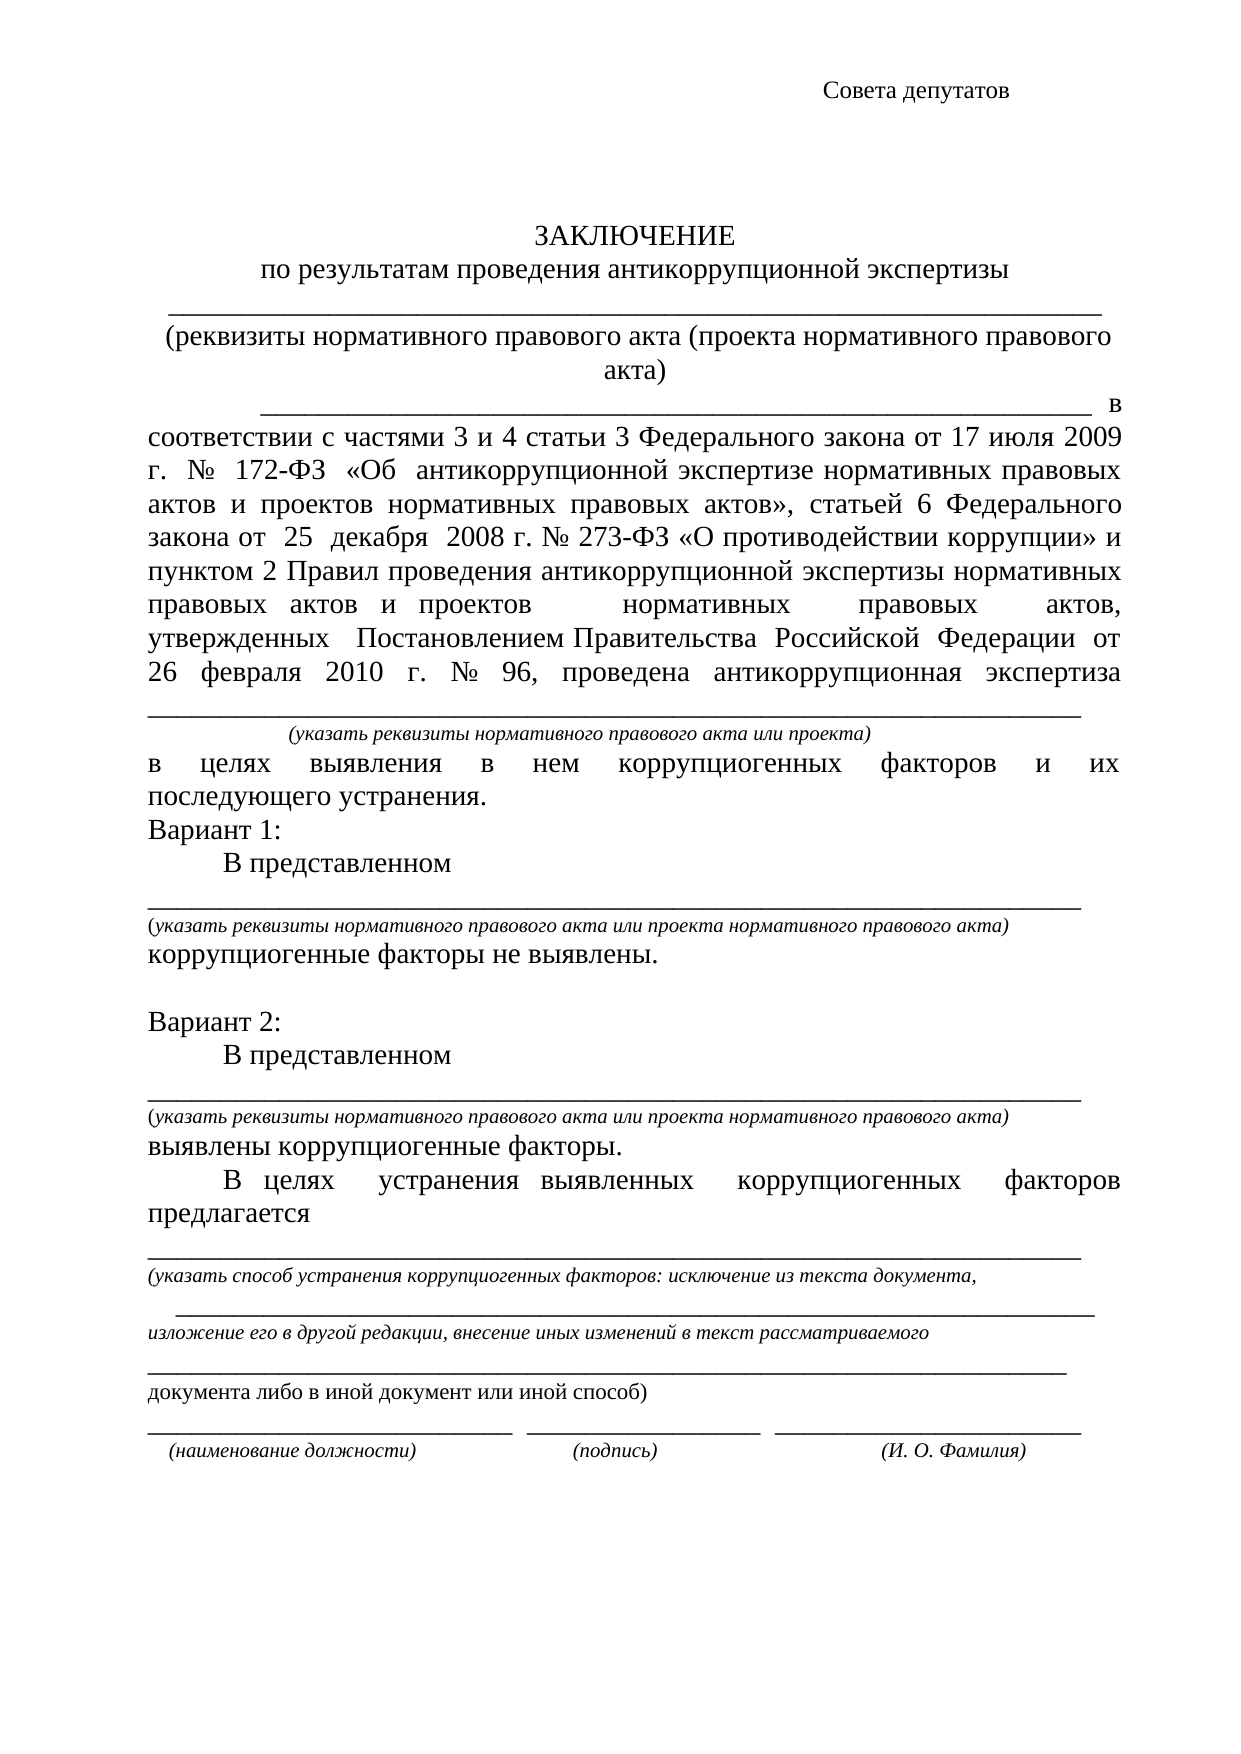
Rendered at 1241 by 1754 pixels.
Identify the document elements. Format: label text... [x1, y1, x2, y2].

text (указать способ устранения коррупциогенных факторов: исключение из текста документа, [148, 1263, 1122, 1287]
text Совета депутатов [148, 75, 1122, 104]
text выявлены коррупциогенные факторы. [148, 1128, 1122, 1162]
text Вариант 1: [148, 812, 1122, 846]
text (наименование должности) (подпись) (И. О. Фамилия) [148, 1438, 1122, 1462]
text _______________________________________________________________ [148, 1287, 1122, 1320]
text (указать реквизиты нормативного правового акта или проекта нормативного правового акта) [148, 1104, 1122, 1128]
text ________________________________________________________________ [148, 285, 1122, 318]
text В представленном ________________________________________________________________ [148, 846, 1122, 913]
text Вариант 2: [148, 1004, 1122, 1037]
text _________________________________________________________ в соответствии с частями 3 и 4 статьи 3 Федерального закона от 17 июля 2009 г. № 172-ФЗ «Об антикоррупционной экспертизе нормативных правовых актов и проектов нормативных правовых актов», статьей 6 Федерального закона от 25 декабря . № 273-ФЗ «О противодействии коррупции» и пунктом 2 Правил проведения антикоррупционной экспертизы нормативных правовых актов и проектов нормативных правовых актов, утвержденных Постановлением Правительства Российской Федерации от 26 февраля . № 96, проведена антикоррупционная экспертиза ________________________________________________________________ [148, 385, 1122, 721]
text (указать реквизиты нормативного правового акта или проекта нормативного правового акта) [148, 913, 1122, 937]
text _________________________ ________________ _____________________ [148, 1404, 1122, 1438]
text в целях выявления в нем коррупциогенных факторов и их последующего устранения. [148, 745, 1122, 812]
text ЗАКЛЮЧЕНИЕ [148, 218, 1122, 251]
text коррупциогенные факторы не выявлены. [148, 937, 1122, 970]
text (реквизиты нормативного правового акта (проекта нормативного правового акта) [148, 318, 1122, 385]
text _______________________________________________________________ документа либо в иной документ или иной способ) [148, 1344, 1122, 1404]
text по результатам проведения антикоррупционной экспертизы [148, 251, 1122, 285]
text В целях устранения выявленных коррупциогенных факторов предлагается ________________________________________________________________ [148, 1162, 1122, 1263]
text изложение его в другой редакции, внесение иных изменений в текст рассматриваемого [148, 1320, 1122, 1344]
text (указать реквизиты нормативного правового акта или проекта) [148, 721, 1122, 745]
text В представленном ________________________________________________________________ [148, 1037, 1122, 1104]
